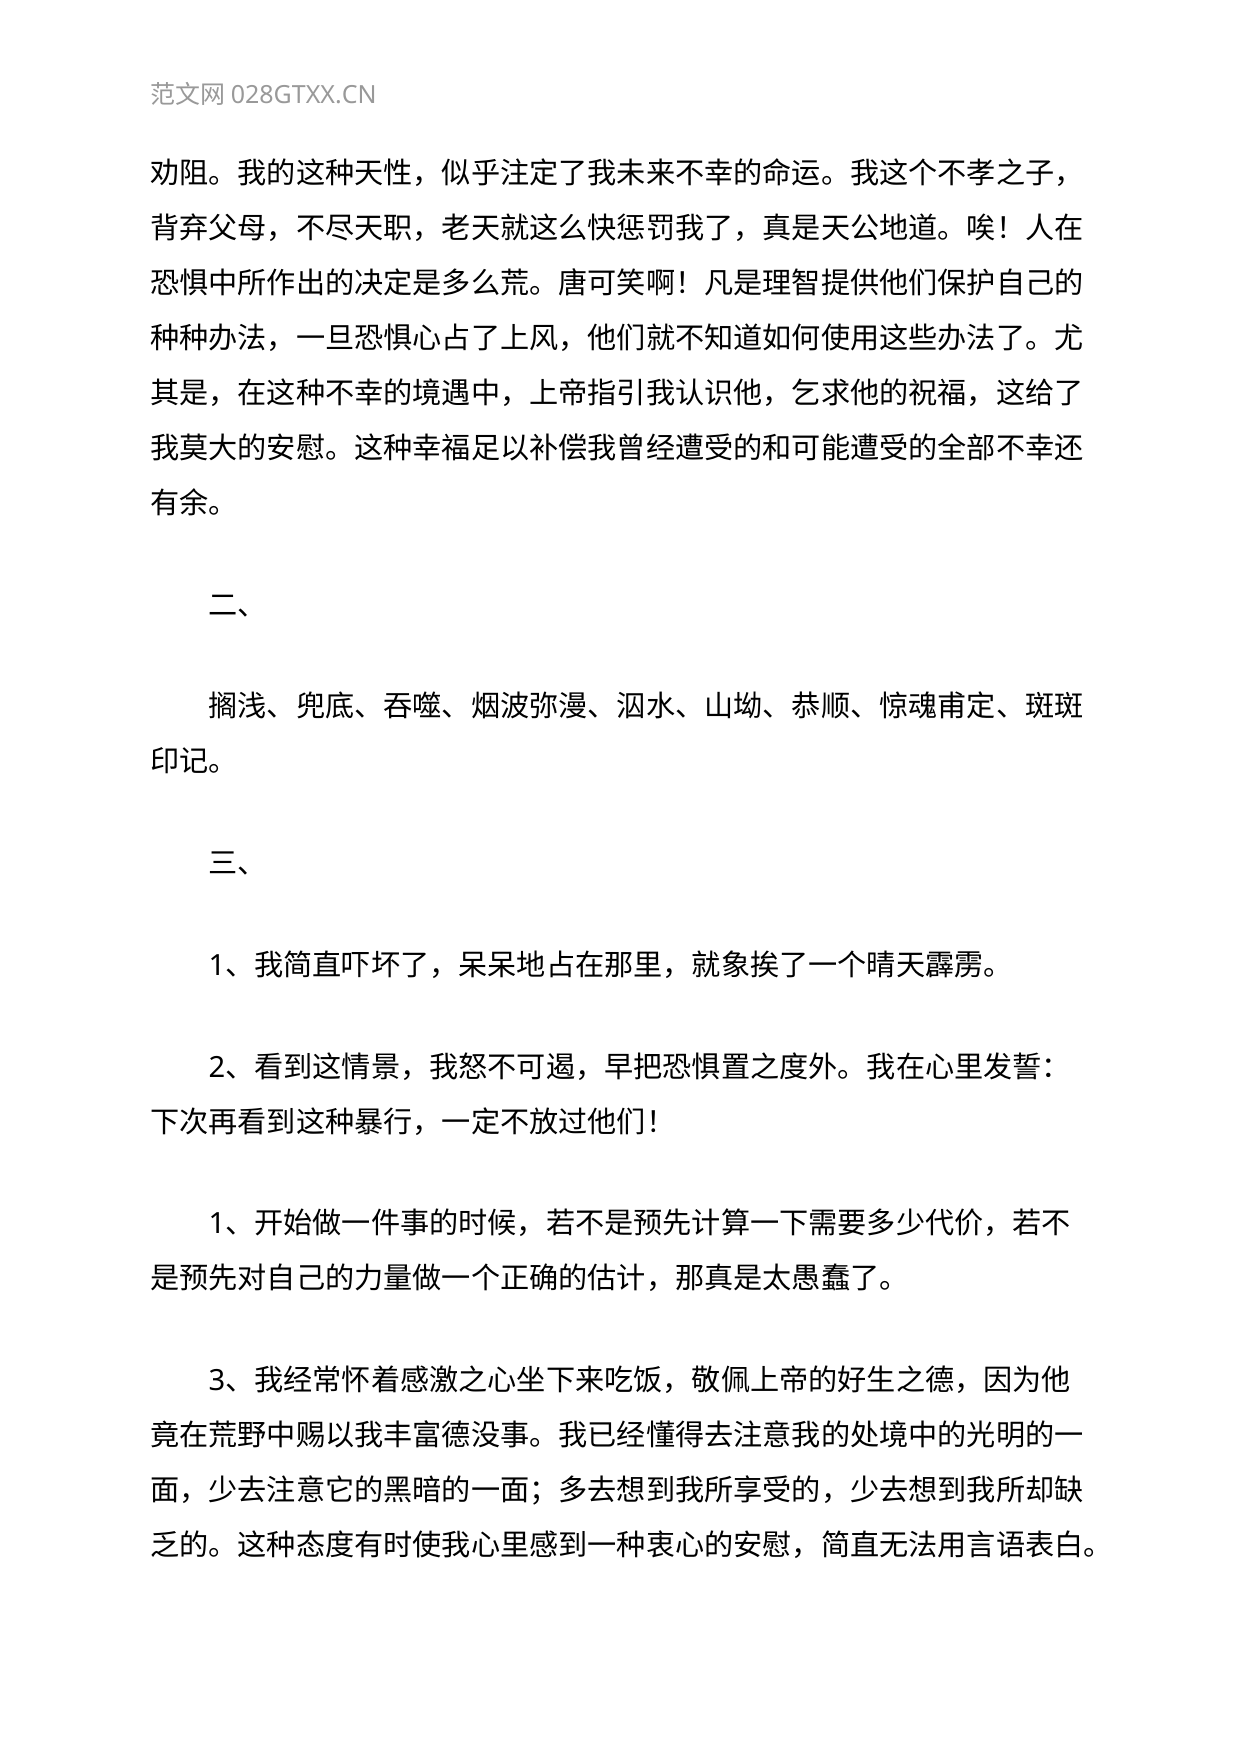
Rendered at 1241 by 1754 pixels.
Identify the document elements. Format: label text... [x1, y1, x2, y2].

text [150, 150, 1090, 522]
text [150, 1357, 1090, 1564]
text 二、 [150, 581, 1090, 623]
text 1、我简直吓坏了，呆呆地占在那里，就象挨了一个晴天霹雳。 [150, 941, 1090, 984]
text 1、开始做一件事的时候，若不是预先计算一下需要多少代价，若不是预先对自己的力量做一个正确的估计，那真是太愚蠢了。 [150, 1200, 1090, 1297]
text 2、看到这情景，我怒不可遏，早把恐惧置之度外。我在心里发誓：下次再看到这种暴行，一定不放过他们！ [150, 1043, 1090, 1141]
text 搁浅、兜底、吞噬、烟波弥漫、泅水、山坳、恭顺、惊魂甫定、斑斑印记。 [150, 683, 1090, 780]
text 三、 [150, 839, 1090, 882]
